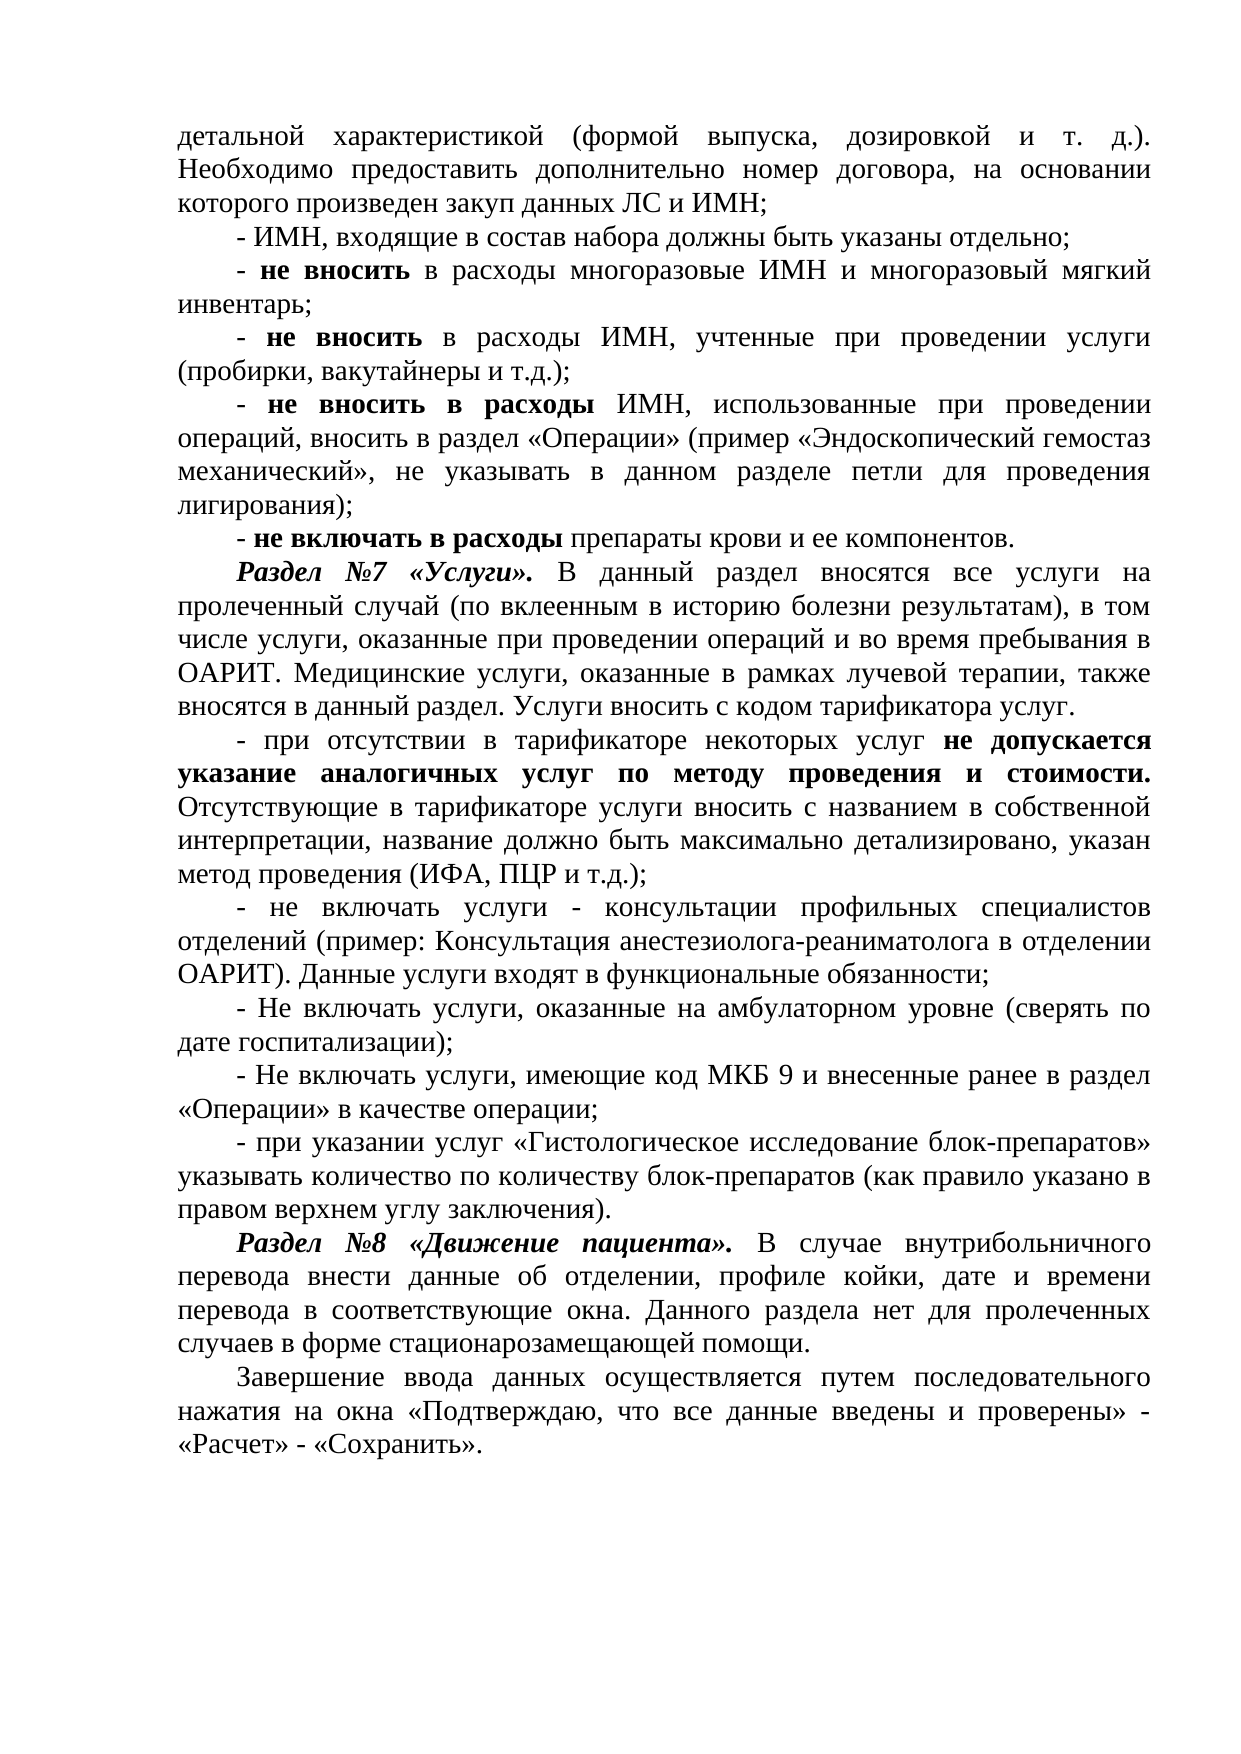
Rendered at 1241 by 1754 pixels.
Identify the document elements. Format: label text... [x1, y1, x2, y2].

text - не вносить в расходы ИМН, учтенные при проведении услуги (пробирки, вакутайнеры и т.д.); [177, 319, 1152, 386]
text - при указании услуг «Гистологическое исследование блок-препаратов» указывать количество по количеству блок-препаратов (как правило указано в правом верхнем углу заключения). [177, 1124, 1152, 1225]
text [177, 118, 1152, 219]
text - не включать услуги - консультации профильных специалистов отделений (пример: Консультация анестезиолога-реаниматолога в отделении ОАРИТ). Данные услуги входят в функциональные обязанности; [177, 889, 1152, 990]
text - Не включать услуги, оказанные на амбулаторном уровне (сверять по дате госпитализации); [177, 990, 1152, 1057]
text Завершение ввода данных осуществляется путем последовательного нажатия на окна «Подтверждаю, что все данные введены и проверены» - «Расчет» - «Сохранить». [177, 1359, 1152, 1460]
text - не вносить в расходы многоразовые ИМН и многоразовый мягкий инвентарь; [177, 252, 1152, 319]
text - Не включать услуги, имеющие код МКБ 9 и внесенные ранее в раздел «Операции» в качестве операции; [177, 1057, 1152, 1124]
text - ИМН, входящие в состав набора должны быть указаны отдельно; [177, 219, 1152, 252]
text Раздел №8 «Движение пациента». В случае внутрибольничного перевода внести данные об отделении, профиле койки, дате и времени перевода в соответствующие окна. Данного раздела нет для пролеченных случаев в форме стационарозамещающей помощи. [177, 1225, 1152, 1359]
text Раздел №7 «Услуги». В данный раздел вносятся все услуги на пролеченный случай (по вклеенным в историю болезни результатам), в том числе услуги, оказанные при проведении операций и во время пребывания в ОАРИТ. Медицинские услуги, оказанные в рамках лучевой терапии, также вносятся в данный раздел. Услуги вносить с кодом тарификатора услуг. [177, 554, 1152, 722]
text - не включать в расходы препараты крови и ее компонентов. [177, 521, 1152, 554]
text - не вносить в расходы ИМН, использованные при проведении операций, вносить в раздел «Операции» (пример «Эндоскопический гемостаз механический», не указывать в данном разделе петли для проведения лигирования); [177, 386, 1152, 521]
text - при отсутствии в тарификаторе некоторых услуг не допускается указание аналогичных услуг по методу проведения и стоимости. Отсутствующие в тарификаторе услуги вносить с названием в собственной интерпретации, название должно быть максимально детализировано, указан метод проведения (ИФА, ПЦР и т.д.); [177, 722, 1152, 889]
